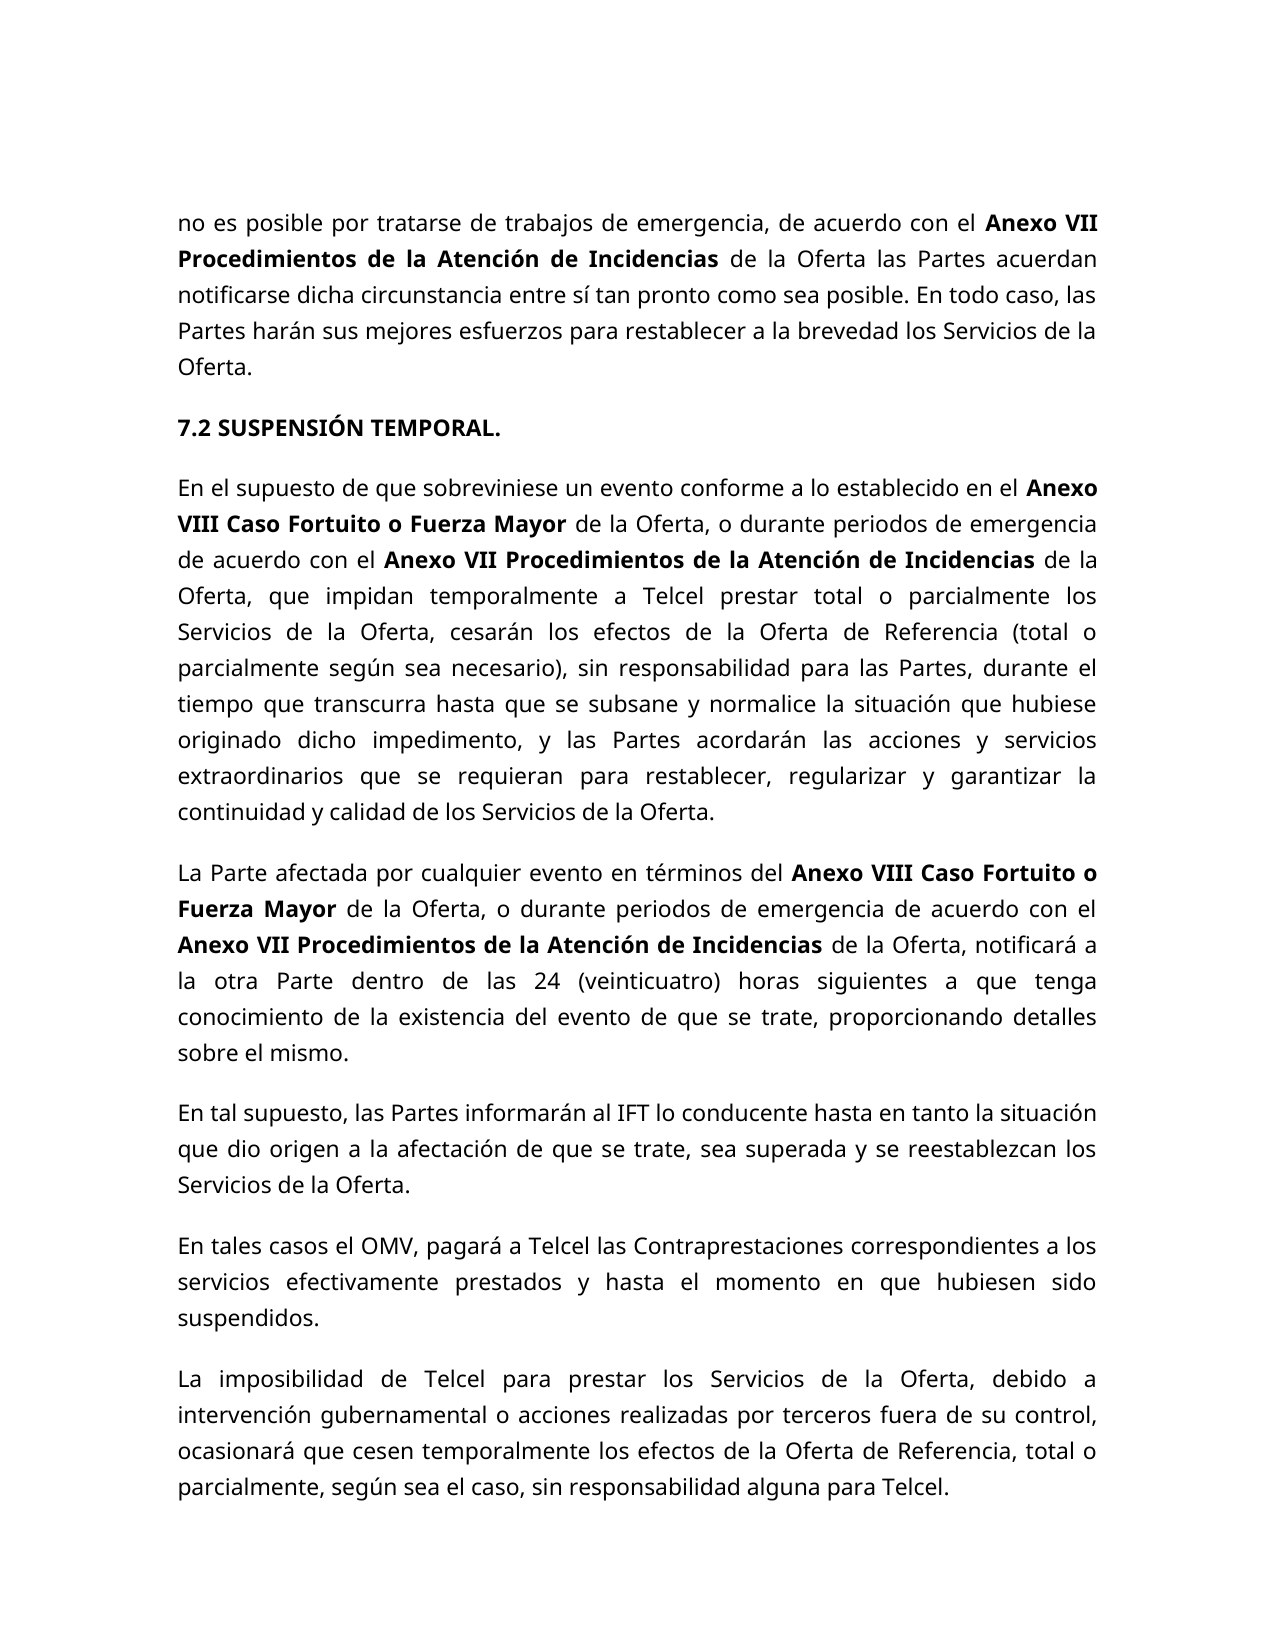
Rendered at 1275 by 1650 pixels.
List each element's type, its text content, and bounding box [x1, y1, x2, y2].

text En tal supuesto, las Partes informarán al IFT lo conducente hasta en tanto la situación que dio origen a la afectación de que se trate, sea superada y se reestablezcan los Servicios de la Oferta. [177, 1097, 1098, 1201]
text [177, 207, 1098, 382]
text En el supuesto de que sobreviniese un evento conforme a lo establecido en el Anexo VIII Caso Fortuito o Fuerza Mayor de la Oferta, o durante periodos de emergencia de acuerdo con el Anexo VII Procedimientos de la Atención de Incidencias de la Oferta, que impidan temporalmente a Telcel prestar total o parcialmente los Servicios de la Oferta, cesarán los efectos de la Oferta de Referencia (total o parcialmente según sea necesario), sin responsabilidad para las Partes, durante el tiempo que transcurra hasta que se subsane y normalice la situación que hubiese originado dicho impedimento, y las Partes acordarán las acciones y servicios extraordinarios que se requieran para restablecer, regularizar y garantizar la continuidad y calidad de los Servicios de la Oferta. [177, 472, 1098, 827]
text 7.2 SUSPENSIÓN TEMPORAL. [177, 411, 1098, 443]
text En tales casos el OMV, pagará a Telcel las Contraprestaciones correspondientes a los servicios efectivamente prestados y hasta el momento en que hubiesen sido suspendidos. [177, 1230, 1098, 1333]
text La Parte afectada por cualquier evento en términos del Anexo VIII Caso Fortuito o Fuerza Mayor de la Oferta, o durante periodos de emergencia de acuerdo con el Anexo VII Procedimientos de la Atención de Incidencias de la Oferta, notificará a la otra Parte dentro de las 24 (veinticuatro) horas siguientes a que tenga conocimiento de la existencia del evento de que se trate, proporcionando detalles sobre el mismo. [177, 857, 1098, 1068]
text La imposibilidad de Telcel para prestar los Servicios de la Oferta, debido a intervención gubernamental o acciones realizadas por terceros fuera de su control, ocasionará que cesen temporalmente los efectos de la Oferta de Referencia, total o parcialmente, según sea el caso, sin responsabilidad alguna para Telcel. [177, 1363, 1098, 1502]
